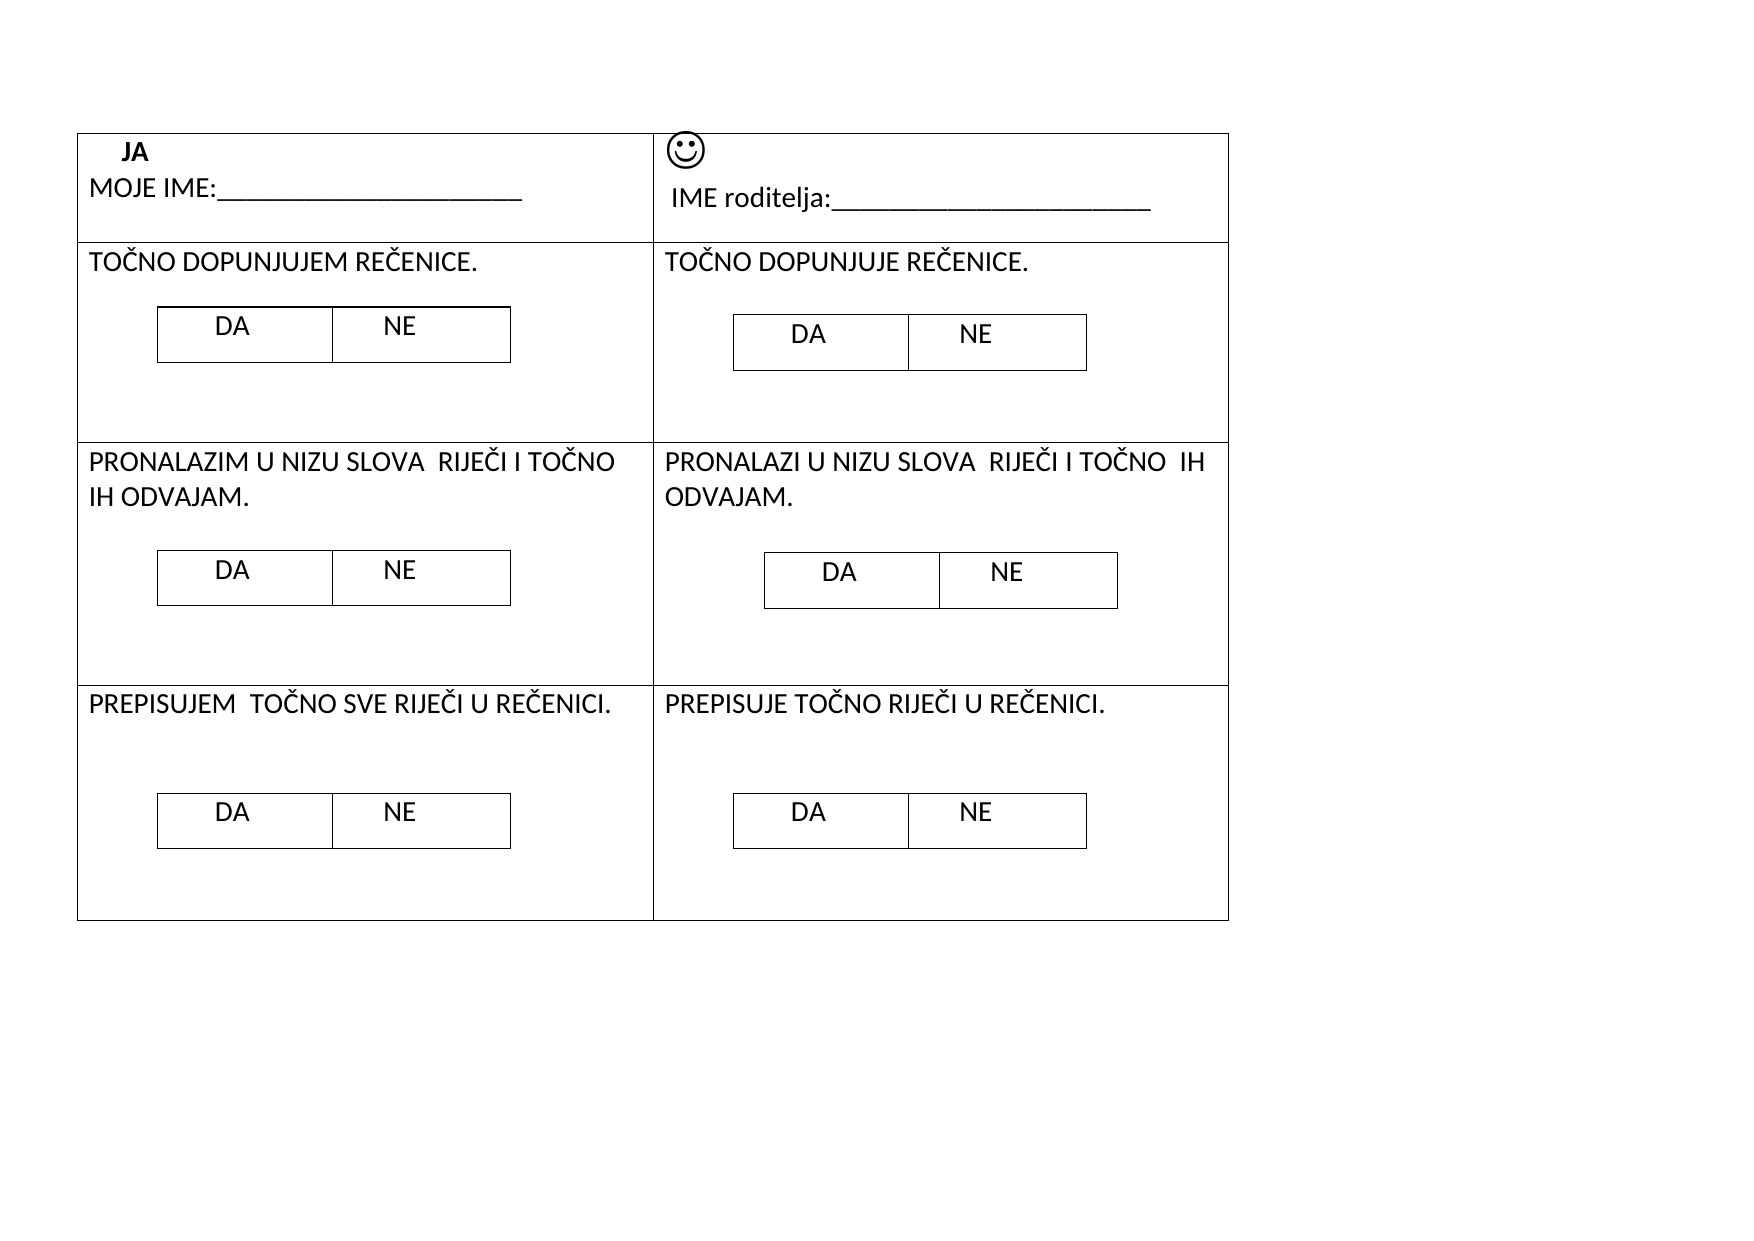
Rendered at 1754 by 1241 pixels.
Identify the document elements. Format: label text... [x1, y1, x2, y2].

table_cell PREPISUJEM TOČNO SVE RIJEČI U REČENICI. [78, 686, 653, 920]
table_cell TOČNO DOPUNJUJE REČENICE. [654, 243, 1228, 442]
table_header IME roditelja:______________________ [654, 134, 1228, 242]
table_cell TOČNO DOPUNJUJEM REČENICE. [78, 243, 653, 442]
table_cell PRONALAZIM U NIZU SLOVA RIJEČI I TOČNO IH ODVAJAM. [78, 443, 653, 684]
table_header JA MOJE IME:_____________________ [78, 134, 653, 242]
table_cell PREPISUJE TOČNO RIJEČI U REČENICI. [654, 686, 1228, 920]
table_cell PRONALAZI U NIZU SLOVA RIJEČI I TOČNO IH ODVAJAM. [654, 443, 1228, 684]
